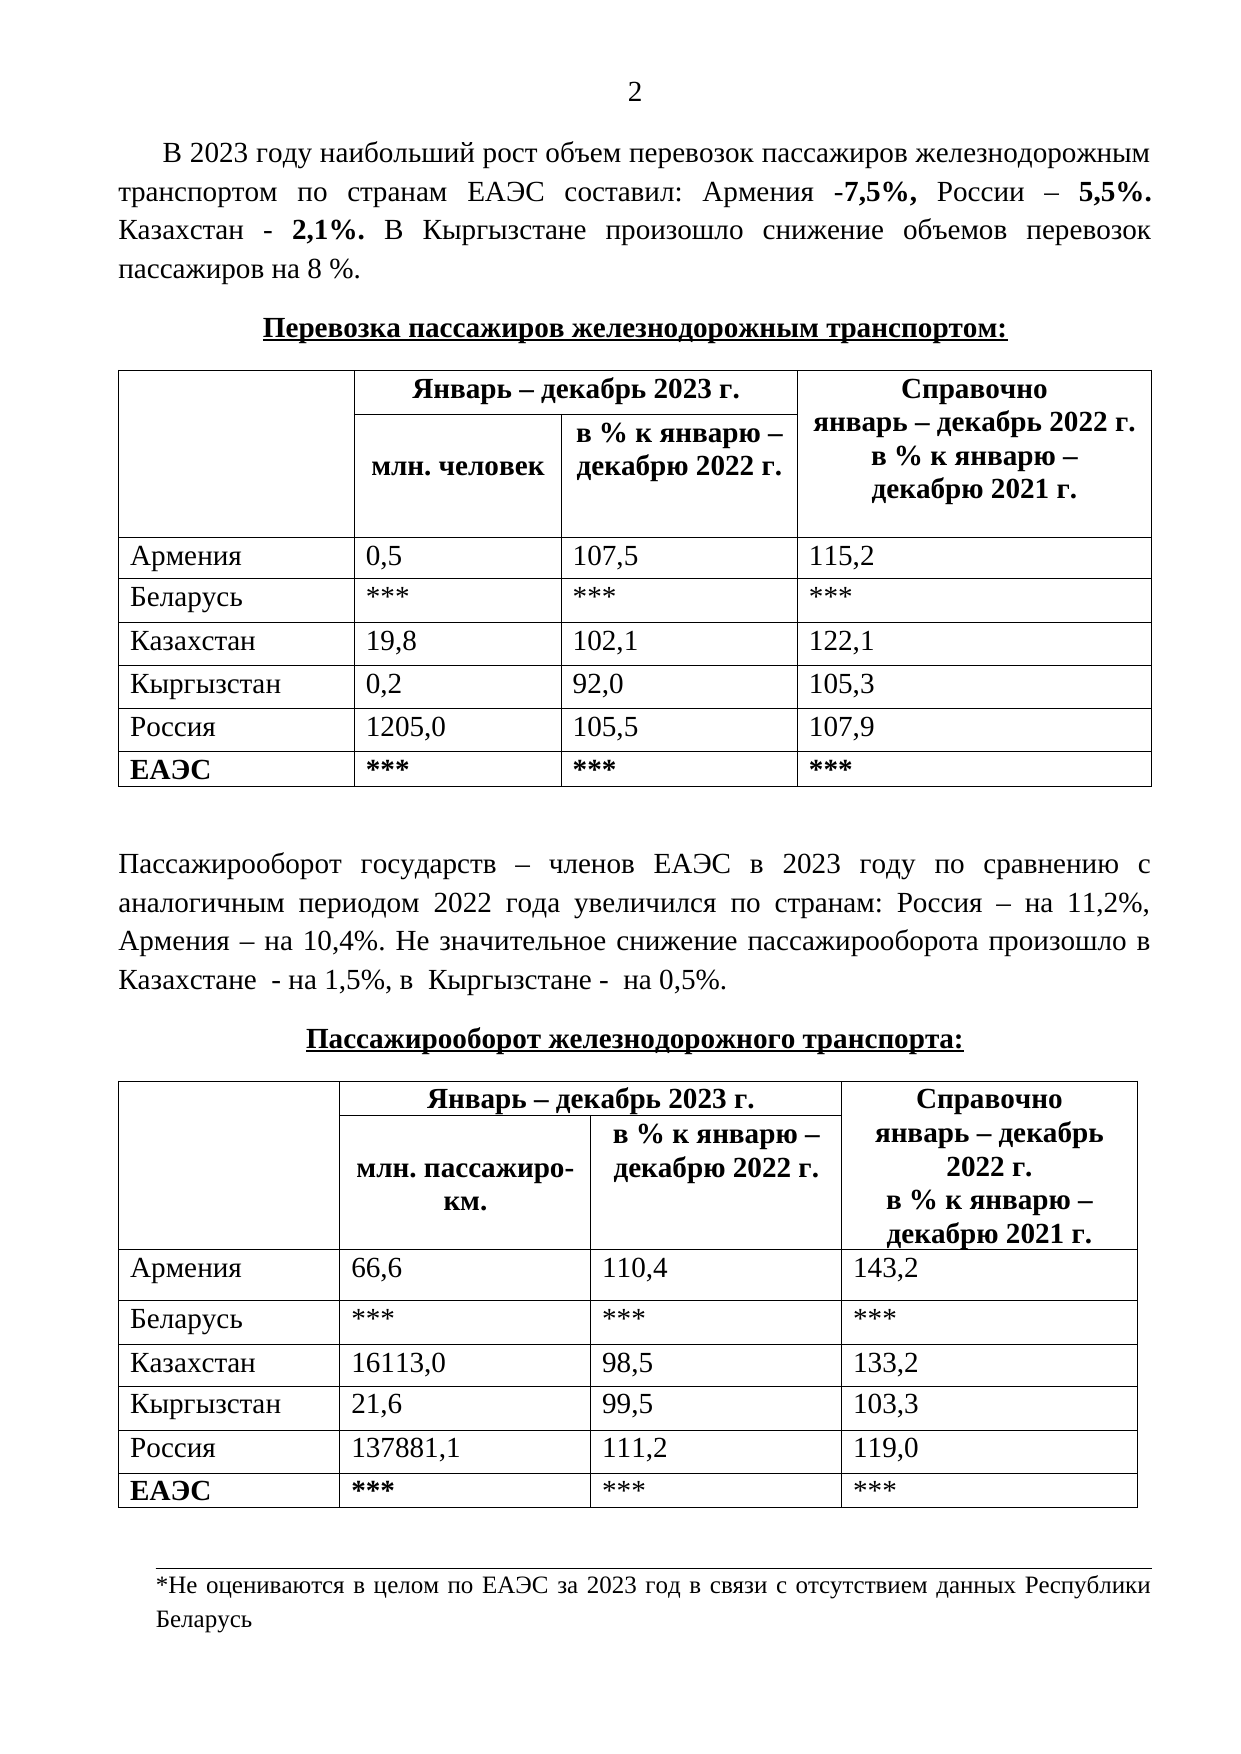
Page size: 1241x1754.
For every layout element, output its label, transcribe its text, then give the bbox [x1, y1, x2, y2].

table_cell 16113,0 [340, 1345, 590, 1386]
table_cell 102,1 [562, 623, 797, 665]
table_cell Кыргызстан [119, 666, 354, 708]
table_cell 98,5 [591, 1345, 841, 1386]
table_cell *** [340, 1474, 590, 1507]
table_cell *** [355, 579, 561, 622]
table_cell *** [798, 579, 1151, 622]
table_cell Беларусь [119, 579, 354, 622]
table_cell *** [842, 1474, 1137, 1507]
table_cell в % к январю – декабрю 2022 г. [562, 415, 797, 537]
table_cell 105,3 [798, 666, 1151, 708]
table_cell млн. пассажиро-км. [340, 1116, 590, 1249]
table_cell 143,2 [842, 1250, 1137, 1300]
table_cell в % к январю – декабрю 2022 г. [591, 1116, 841, 1249]
table_cell 122,1 [798, 623, 1151, 665]
table_cell *** [798, 752, 1151, 786]
table_cell 92,0 [562, 666, 797, 708]
table_cell *** [591, 1301, 841, 1344]
table_cell 107,5 [562, 538, 797, 578]
table_cell 110,4 [591, 1250, 841, 1300]
table_cell 107,9 [798, 709, 1151, 751]
text В 2023 году наибольший рост объем перевозок пассажиров железнодорожным транспортом по странам ЕАЭС составил: Армения -7,5%, России – 5,5%. Казахстан - 2,1%. В Кыргызстане произошло снижение объемов перевозок пассажиров на 8 %. [118, 135, 1152, 284]
table_cell 21,6 [340, 1387, 590, 1429]
table_cell 133,2 [842, 1345, 1137, 1386]
table_cell *** [355, 752, 561, 786]
table_header Январь – декабрь 2023 г. [340, 1082, 841, 1115]
table_cell *** [562, 579, 797, 622]
table_cell 119,0 [842, 1431, 1137, 1472]
text *Не оцениваются в целом по ЕАЭС за 2023 год в связи с отсутствием данных Республики Беларусь [156, 1569, 1152, 1632]
table_cell млн. человек [355, 415, 561, 537]
table_cell Армения [119, 1250, 339, 1300]
table_cell 111,2 [591, 1431, 841, 1472]
text Пассажирооборот железнодорожного транспорта: [118, 1021, 1152, 1055]
table_cell 0,5 [355, 538, 561, 578]
table_cell Россия [119, 1431, 339, 1472]
table_header Январь – декабрь 2023 г. [355, 371, 797, 414]
table_cell Армения [119, 538, 354, 578]
table_cell *** [340, 1301, 590, 1344]
table_cell *** [562, 752, 797, 786]
table_cell Казахстан [119, 623, 354, 665]
table_cell Казахстан [119, 1345, 339, 1386]
table_cell Россия [119, 709, 354, 751]
table_header [119, 1082, 339, 1249]
table_header [119, 371, 354, 537]
table_cell *** [842, 1301, 1137, 1344]
text Перевозка пассажиров железнодорожным транспортом: [118, 310, 1152, 344]
table_cell 19,8 [355, 623, 561, 665]
table_cell 103,3 [842, 1387, 1137, 1429]
table_cell ЕАЭС [119, 1474, 339, 1507]
table_cell ЕАЭС [119, 752, 354, 786]
table_cell Беларусь [119, 1301, 339, 1344]
table_cell 99,5 [591, 1387, 841, 1429]
text Пассажирооборот государств – членов ЕАЭС в 2023 году по сравнению с аналогичным периодом 2022 года увеличился по странам: Россия – на 11,2%, Армения – на 10,4%. Не значительное снижение пассажирооборота произошло в Казахстане - на 1,5%, в Кыргызстане - на 0,5%. [118, 846, 1152, 995]
table_header Справочно январь – декабрь 2022 г. в % к январю – декабрю 2021 г. [842, 1082, 1137, 1249]
table_cell 1205,0 [355, 709, 561, 751]
table_cell *** [591, 1474, 841, 1507]
table_cell Кыргызстан [119, 1387, 339, 1429]
table_cell 0,2 [355, 666, 561, 708]
table_cell 137881,1 [340, 1431, 590, 1472]
table_cell 105,5 [562, 709, 797, 751]
table_cell 115,2 [798, 538, 1151, 578]
table_header Справочно январь – декабрь 2022 г. в % к январю – декабрю 2021 г. [798, 371, 1151, 537]
table_cell 66,6 [340, 1250, 590, 1300]
